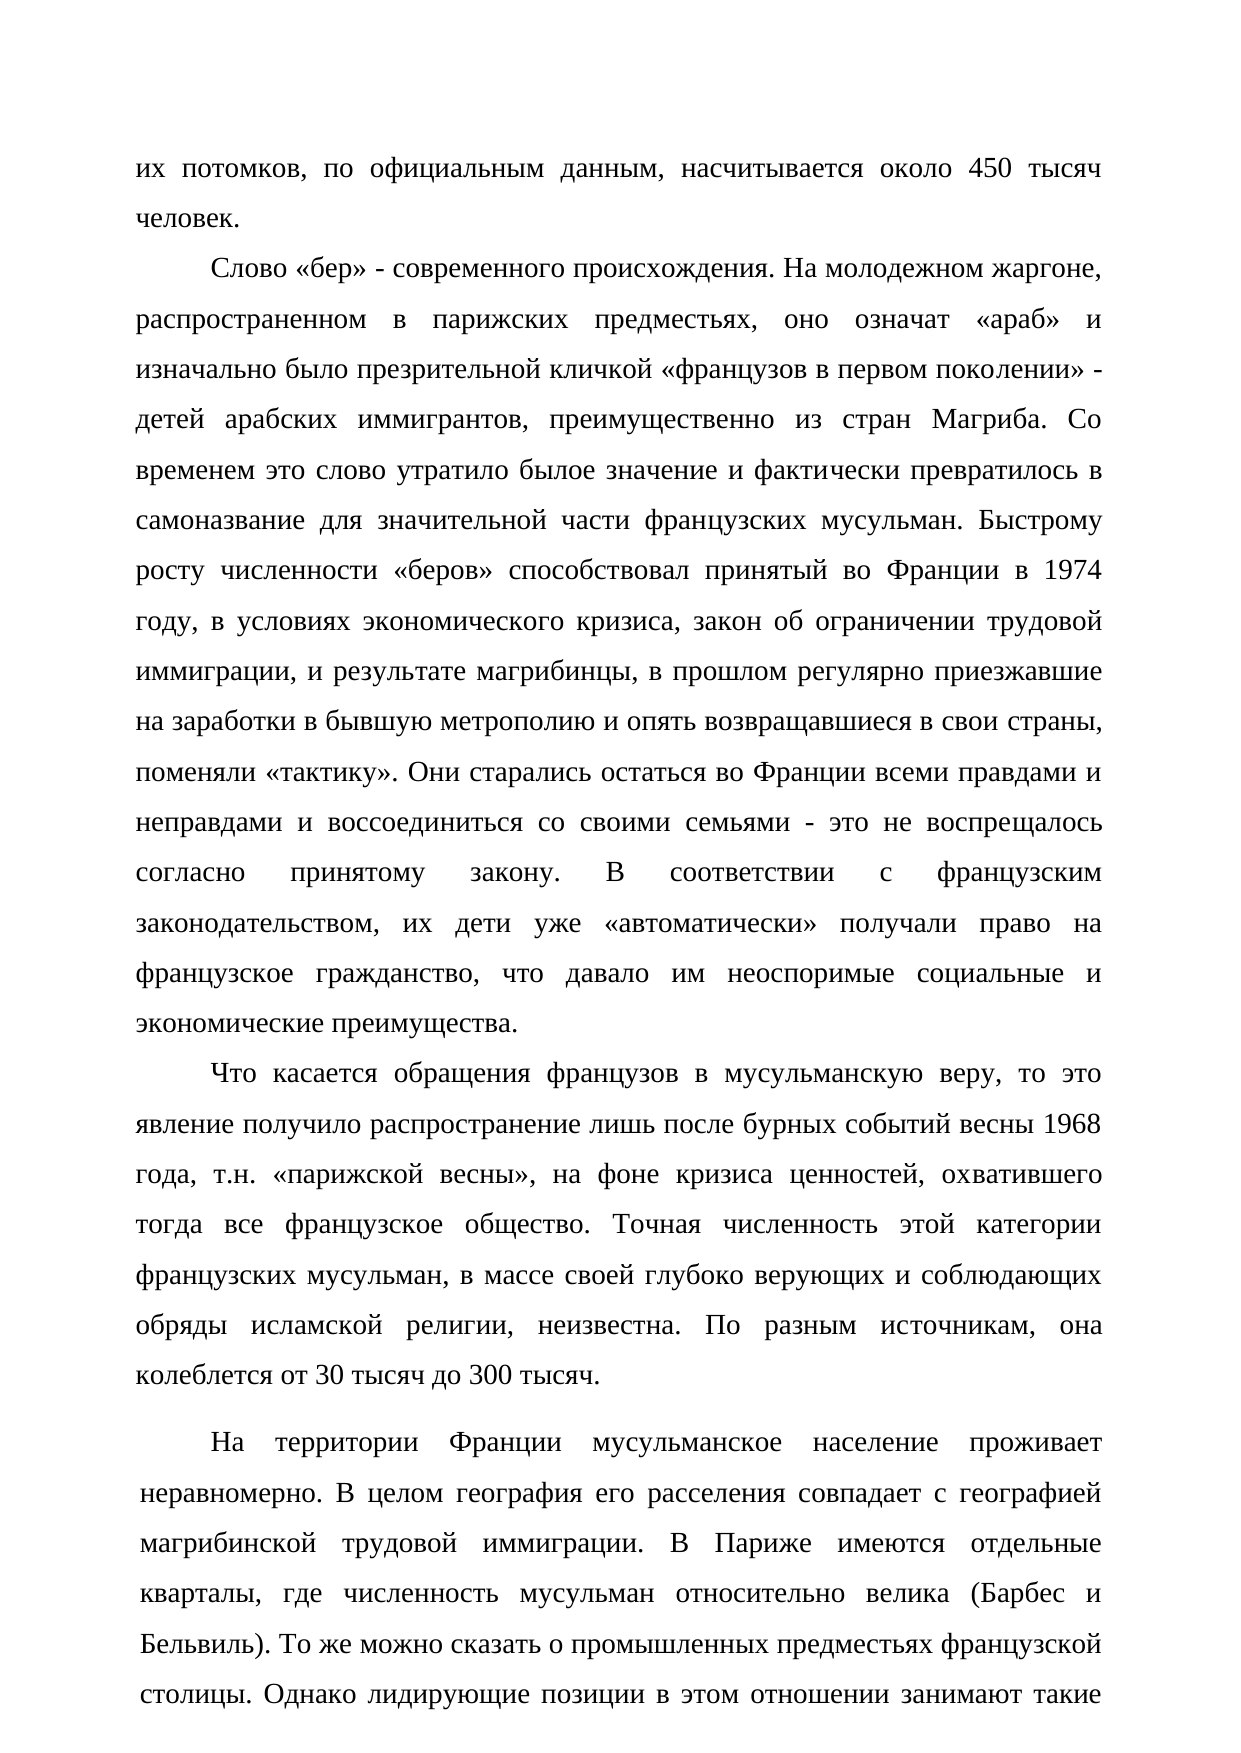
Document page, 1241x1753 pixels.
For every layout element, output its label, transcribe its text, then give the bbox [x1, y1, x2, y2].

text Слово «бер» - современного происхождения. На молодежном жаргоне, распространенном в парижских предместьях, оно означат «араб» и изначально было презрительной кличкой «французов в первом поколении» - детей арабских иммигрантов, преимущественно из стран Магриба. Со временем это слово утратило былое значение и фактически превратилось в самоназвание для значительной части французских мусульман. Быстрому росту численности «беров» способствовал принятый во Франции в 1974 году, в условиях экономического кризиса, закон об ограничении трудовой иммиграции, и результате магрибинцы, в прошлом регулярно приезжавшие на заработки в бывшую метрополию и опять возвращавшиеся в свои страны, поменяли «тактику». Они старались остаться во Франции всеми правдами и неправдами и воссоединиться со своими семьями - это не воспрещалось согласно принятому закону. В соответствии с французским законодательством, их дети уже «автоматически» получали право на французское гражданство, что давало им неоспоримые социальные и экономические преимущества. [135, 251, 1103, 1039]
text Что касается обращения французов в мусульманскую веру, то это явление получило распространение лишь после бурных событий весны 1968 года, т.н. «парижской весны», на фоне кризиса ценностей, охватившего тогда все французское общество. Точная численность этой категории французских мусульман, в массе своей глубоко верующих и соблюдающих обряды исламской религии, неизвестна. По разным источникам, она колеблется от 30 тысяч до 300 тысяч. [135, 1056, 1103, 1391]
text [135, 150, 1103, 234]
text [139, 1424, 1103, 1709]
